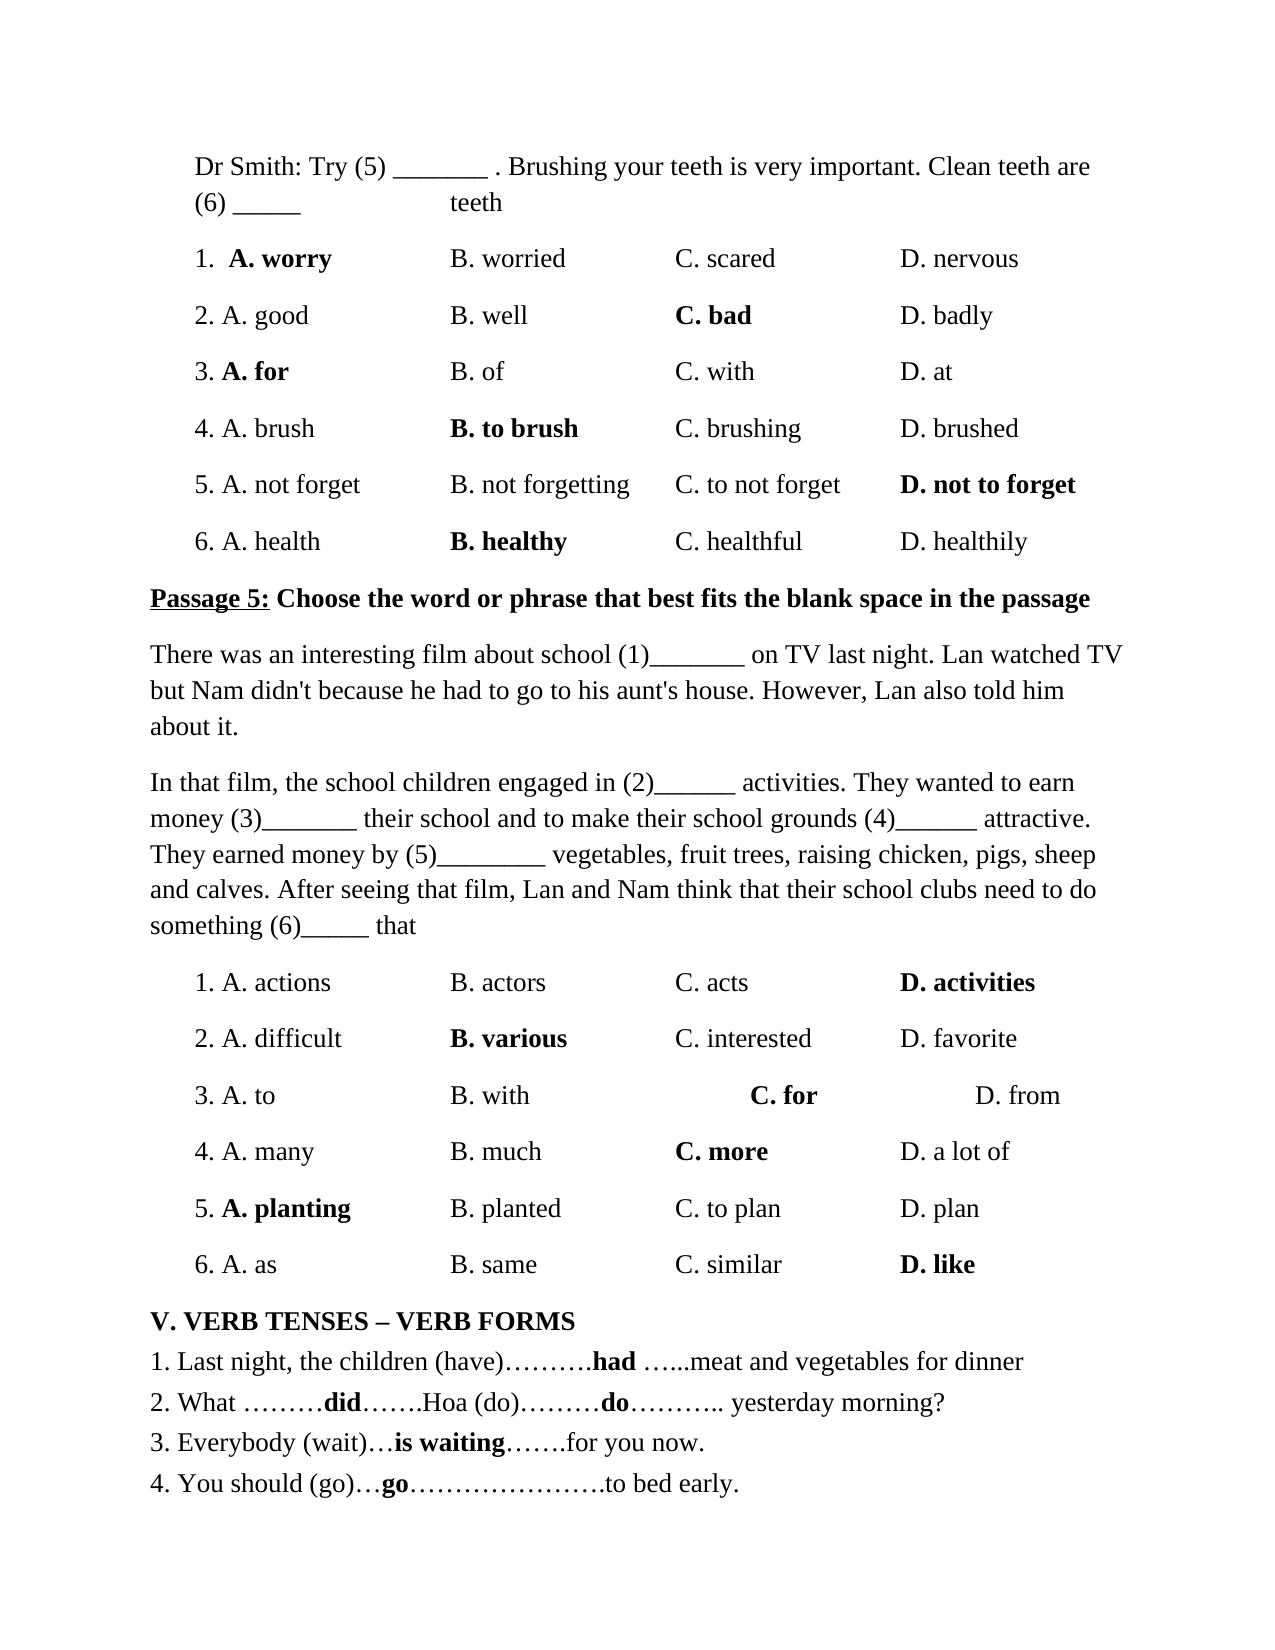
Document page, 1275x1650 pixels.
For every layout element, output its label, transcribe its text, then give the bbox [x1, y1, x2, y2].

text 3. A. to B. with C. for D. from [194, 1079, 1125, 1110]
text 2. A. good B. well C. bad D. badly [194, 299, 1125, 330]
text 4. A. brush B. to brush C. brushing D. brushed [194, 412, 1125, 443]
text Passage 5: Choose the word or phrase that best fits the blank space in the passage [150, 582, 1125, 613]
text There was an interesting film about school (1)_______ on TV last night. Lan watched TV but Nam didn't because he had to go to his aunt's house. However, Lan also told him about it. [150, 638, 1125, 741]
text 4. You should (go)…go………………….to bed early. [150, 1467, 1125, 1498]
text In that film, the school children engaged in (2)______ activities. They wanted to earn money (3)_______ their school and to make their school grounds (4)______ attractive. They earned money by (5)________ vegetables, fruit trees, raising chicken, pigs, sheep and calves. After seeing that film, Lan and Nam think that their school clubs need to do something (6)_____ that [150, 766, 1125, 940]
text 5. A. planting B. planted C. to plan D. plan [194, 1192, 1125, 1223]
text 3. A. for B. of C. with D. at [194, 355, 1125, 387]
text V. VERB TENSES – VERB FORMS [150, 1305, 1125, 1336]
text Dr Smith: Try (5) _______ . Brushing your teeth is very important. Clean teeth are (6) _____ teeth [194, 150, 1125, 217]
text 3. Everybody (wait)…is waiting…….for you now. [150, 1426, 1125, 1457]
text 1. A. actions B. actors C. acts D. activities [194, 966, 1125, 997]
text 4. A. many B. much C. more D. a lot of [194, 1135, 1125, 1167]
text 5. A. not forget B. not forgetting C. to not forget D. not to forget [194, 468, 1125, 500]
text 1. A. worry B. worried C. scared D. nervous [194, 242, 1125, 273]
text 6. A. health B. healthy C. healthful D. healthily [194, 525, 1125, 556]
text 2. A. difficult B. various C. interested D. favorite [194, 1022, 1125, 1053]
text 6. A. as B. same C. similar D. like [194, 1248, 1125, 1280]
text 2. What ………did…….Hoa (do)………do……….. yesterday morning? [150, 1386, 1125, 1417]
text 1. Last night, the children (have)……….had …...meat and vegetables for dinner [150, 1346, 1125, 1377]
